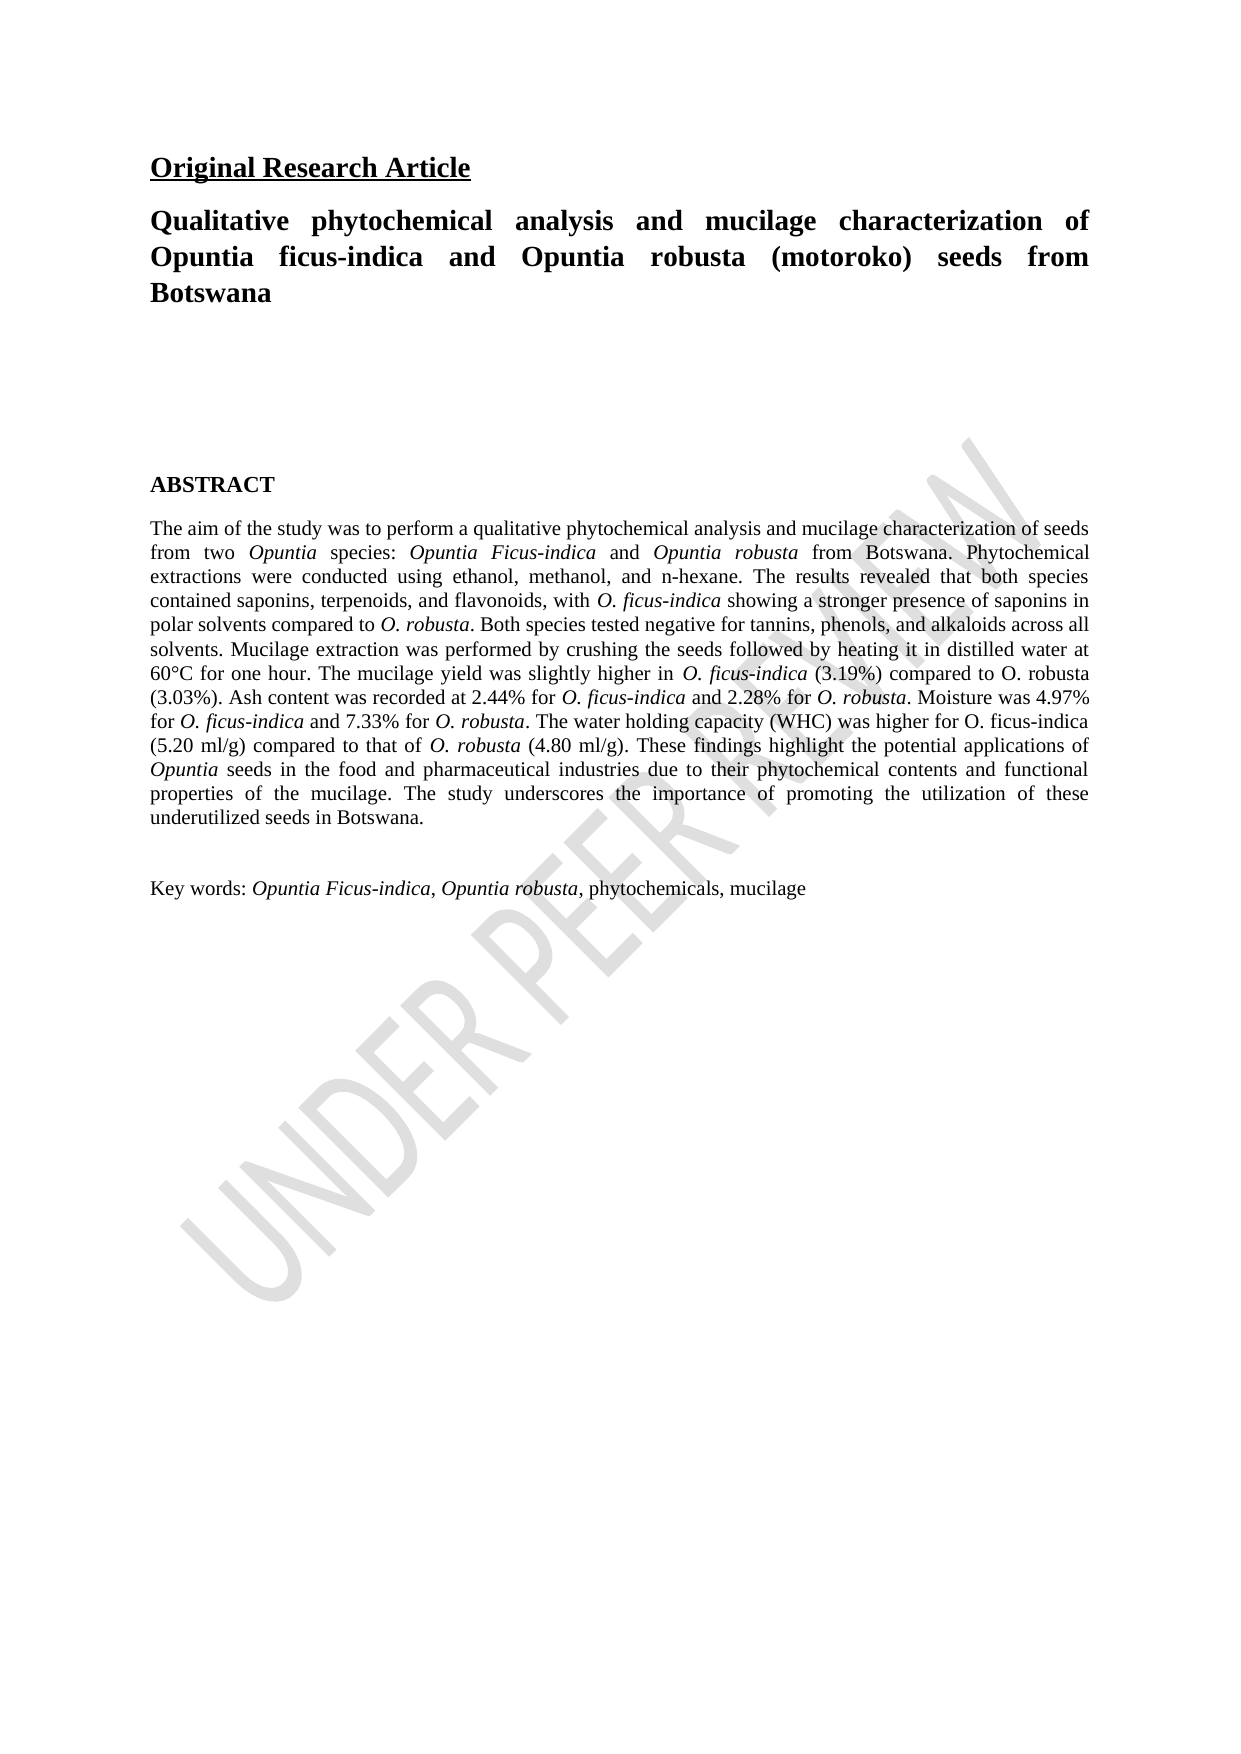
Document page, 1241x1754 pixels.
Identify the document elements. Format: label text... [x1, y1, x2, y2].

text ABSTRACT [150, 471, 1090, 497]
text Qualitative phytochemical analysis and mucilage characterization of Opuntia ficus-indica and Opuntia robusta (motoroko) seeds from Botswana [150, 203, 1090, 309]
text The aim of the study was to perform a qualitative phytochemical analysis and mucilage characterization of seeds from two Opuntia species: Opuntia Ficus-indica and Opuntia robusta from Botswana. Phytochemical extractions were conducted using ethanol, methanol, and n-hexane. The results revealed that both species contained saponins, terpenoids, and flavonoids, with O. ficus-indica showing a stronger presence of saponins in polar solvents compared to O. robusta. Both species tested negative for tannins, phenols, and alkaloids across all solvents. Mucilage extraction was performed by crushing the seeds followed by heating it in distilled water at 60°C for one hour. The mucilage yield was slightly higher in O. ficus-indica (3.19%) compared to O. robusta (3.03%). Ash content was recorded at 2.44% for O. ficus-indica and 2.28% for O. robusta. Moisture was 4.97% for O. ficus-indica and 7.33% for O. robusta. The water holding capacity (WHC) was higher for O. ficus-indica (5.20 ml/g) compared to that of O. robusta (4.80 ml/g). These findings highlight the potential applications of Opuntia seeds in the food and pharmaceutical industries due to their phytochemical contents and functional properties of the mucilage. The study underscores the importance of promoting the utilization of these underutilized seeds in Botswana. [150, 516, 1090, 829]
text Original Research Article [150, 150, 1090, 183]
text Key words: Opuntia Ficus-indica, Opuntia robusta, phytochemicals, mucilage [150, 876, 1090, 900]
